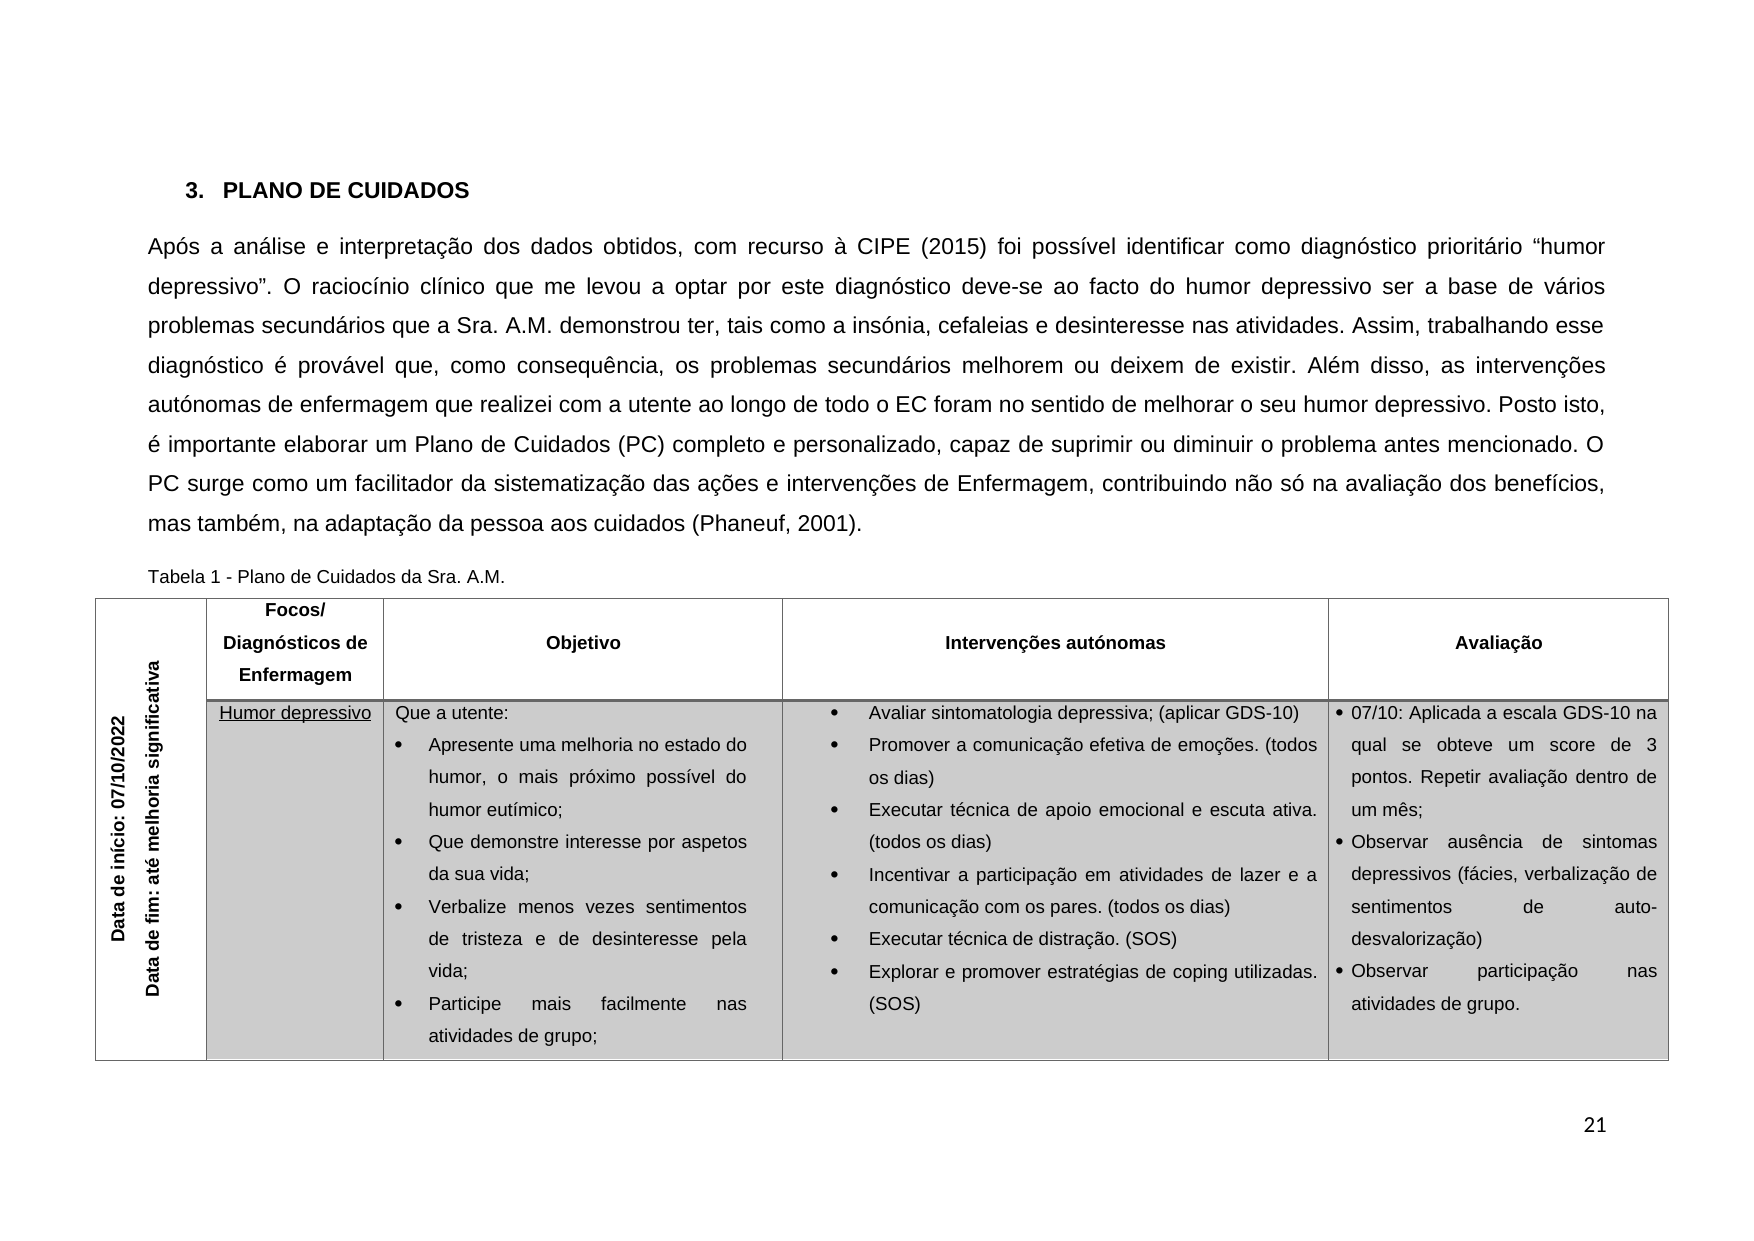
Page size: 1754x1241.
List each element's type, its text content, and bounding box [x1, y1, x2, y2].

text Tabela 1 - Plano de Cuidados da Sra. A.M. [148, 566, 1606, 587]
list PLANO DE CUIDADOS [185, 177, 1606, 203]
table_header Avaliação [1329, 599, 1668, 698]
table_header Intervenções autónomas [783, 599, 1328, 698]
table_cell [1329, 702, 1668, 1059]
table_header Data de início: 07/10/2022 Data de fim: até melhoria significativa [96, 599, 206, 1059]
table_header Focos/ Diagnósticos de Enfermagem [207, 599, 383, 698]
table_cell Humor depressivo [207, 702, 383, 1059]
text Após a análise e interpretação dos dados obtidos, com recurso à CIPE (2015) foi possível identificar como diagnóstico prioritário “humor depressivo”. O raciocínio clínico que me levou a optar por este diagnóstico deve-se ao facto do humor depressivo ser a base de vários problemas secundários que a Sra. A.M. demonstrou ter, tais como a insónia, cefaleias e desinteresse nas atividades. Assim, trabalhando esse diagnóstico é provável que, como consequência, os problemas secundários melhorem ou deixem de existir. Além disso, as intervenções autónomas de enfermagem que realizei com a utente ao longo de todo o EC foram no sentido de melhorar o seu humor depressivo. Posto isto, é importante elaborar um Plano de Cuidados (PC) completo e personalizado, capaz de suprimir ou diminuir o problema antes mencionado. O PC surge como um facilitador da sistematização das ações e intervenções de Enfermagem, contribuindo não só na avaliação dos benefícios, mas também, na adaptação da pessoa aos cuidados (Phaneuf, 2001). [148, 233, 1606, 536]
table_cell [384, 702, 782, 1059]
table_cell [783, 702, 1328, 1059]
table_header Objetivo [384, 599, 782, 698]
